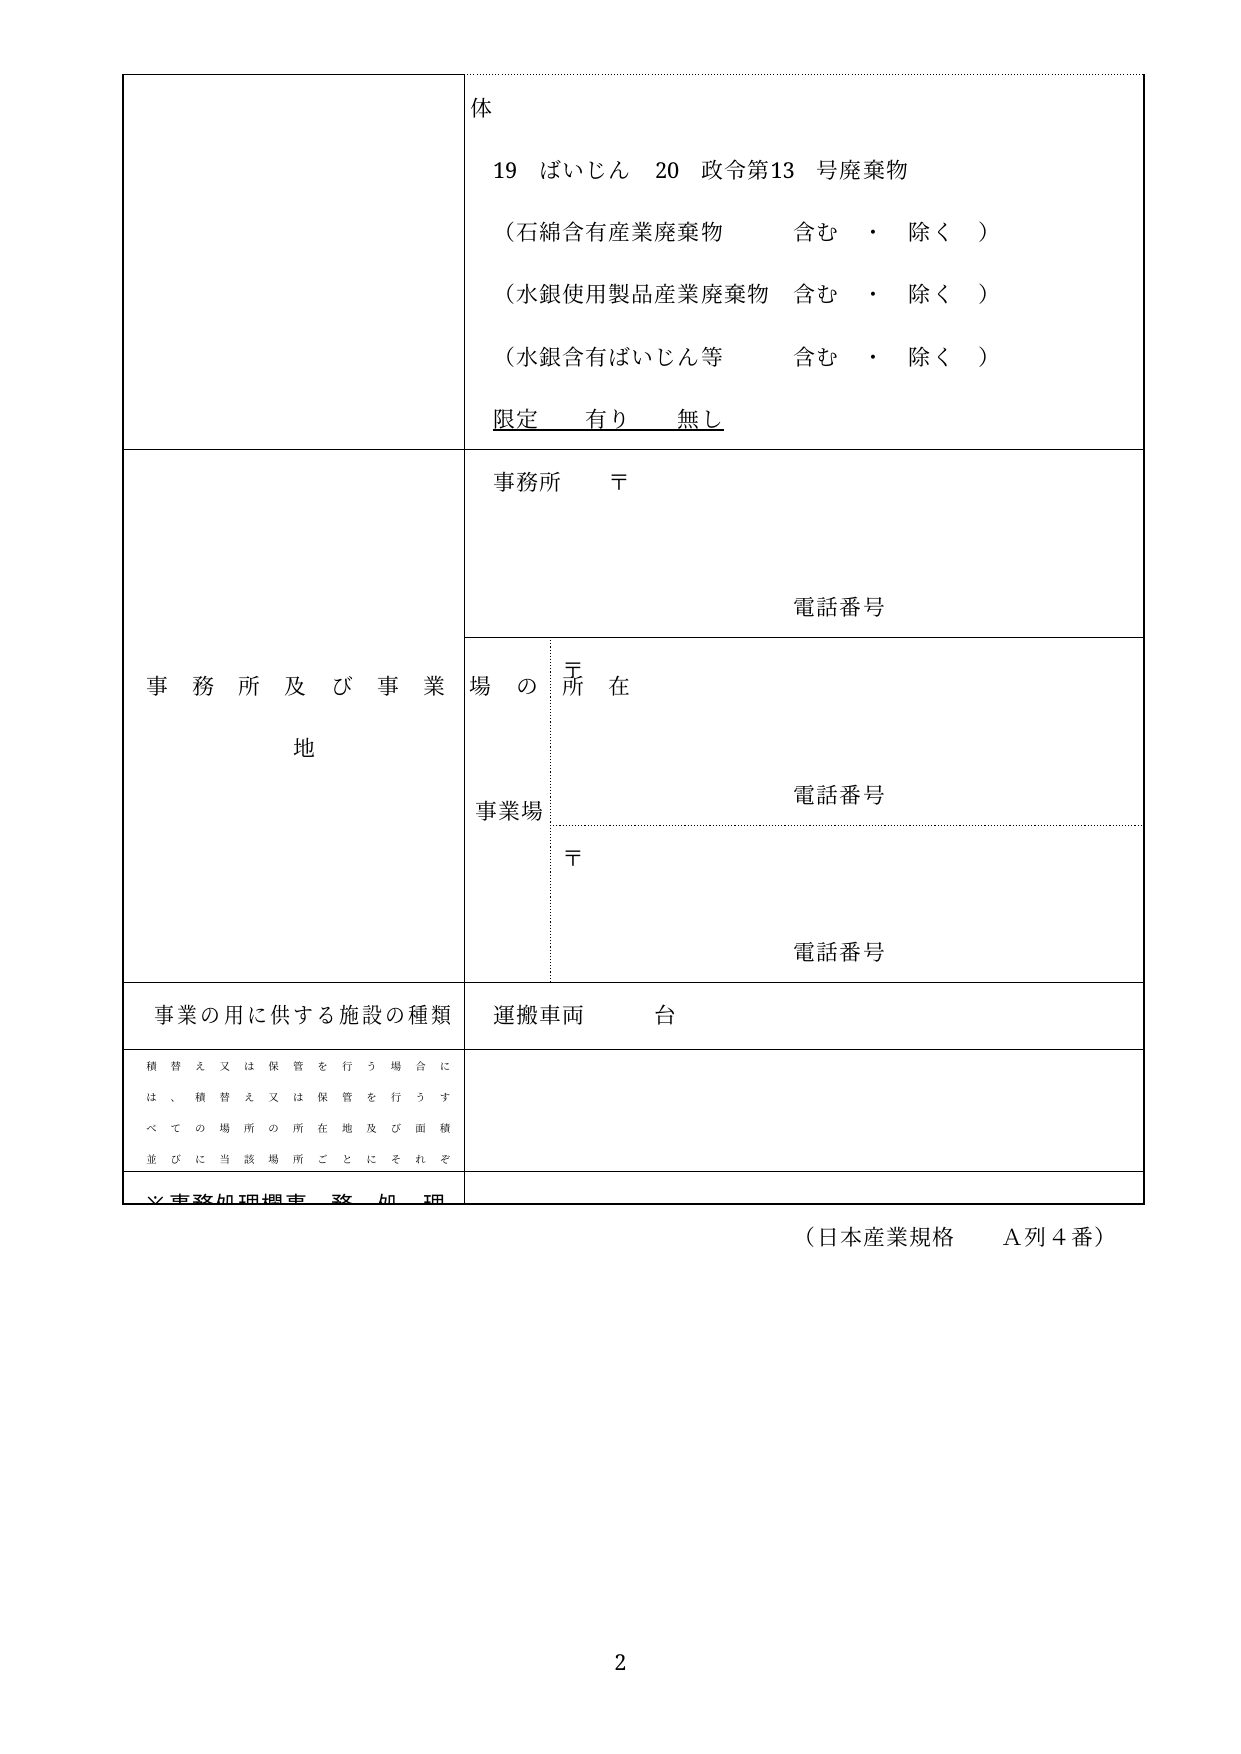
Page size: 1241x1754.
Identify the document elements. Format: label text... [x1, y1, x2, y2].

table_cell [465, 74, 1143, 449]
table_cell 事業の用に供する施設の種類及び数量 [124, 983, 464, 1049]
table_cell 事務所 〒 電話番号 [465, 450, 1143, 637]
table_cell 積替え又は保管を行う場合には、積替え又は保管を行うすべての場所の所在地及び面積並びに当該場所ごとにそれぞれ積替え又は保管を行う産業廃棄物の種類（当該産業廃棄物に石綿含有産業廃棄物、水銀使用製品産業廃棄物又は水銀含有ばいじん等が含まれる場合は、その旨を含む。）、積替えのための保管上限及び積み上げることができる高さ [124, 1050, 464, 1171]
table_cell 〒 電話番号 [551, 825, 1143, 982]
table_cell 事務所及び事業場の所在地 [124, 450, 464, 982]
table_cell 運搬車両 台 他の施設（容器等） 有り 無し [465, 983, 1143, 1049]
table_cell 事業場 [465, 638, 551, 982]
text （日本産業規格 Ａ列４番） [123, 1205, 1117, 1267]
table_cell ※事務処理欄事務処理欄 [124, 1172, 464, 1202]
table_cell [465, 1050, 1143, 1171]
table_cell [465, 1172, 1143, 1202]
table_cell 〒 電話番号 [551, 638, 1143, 825]
